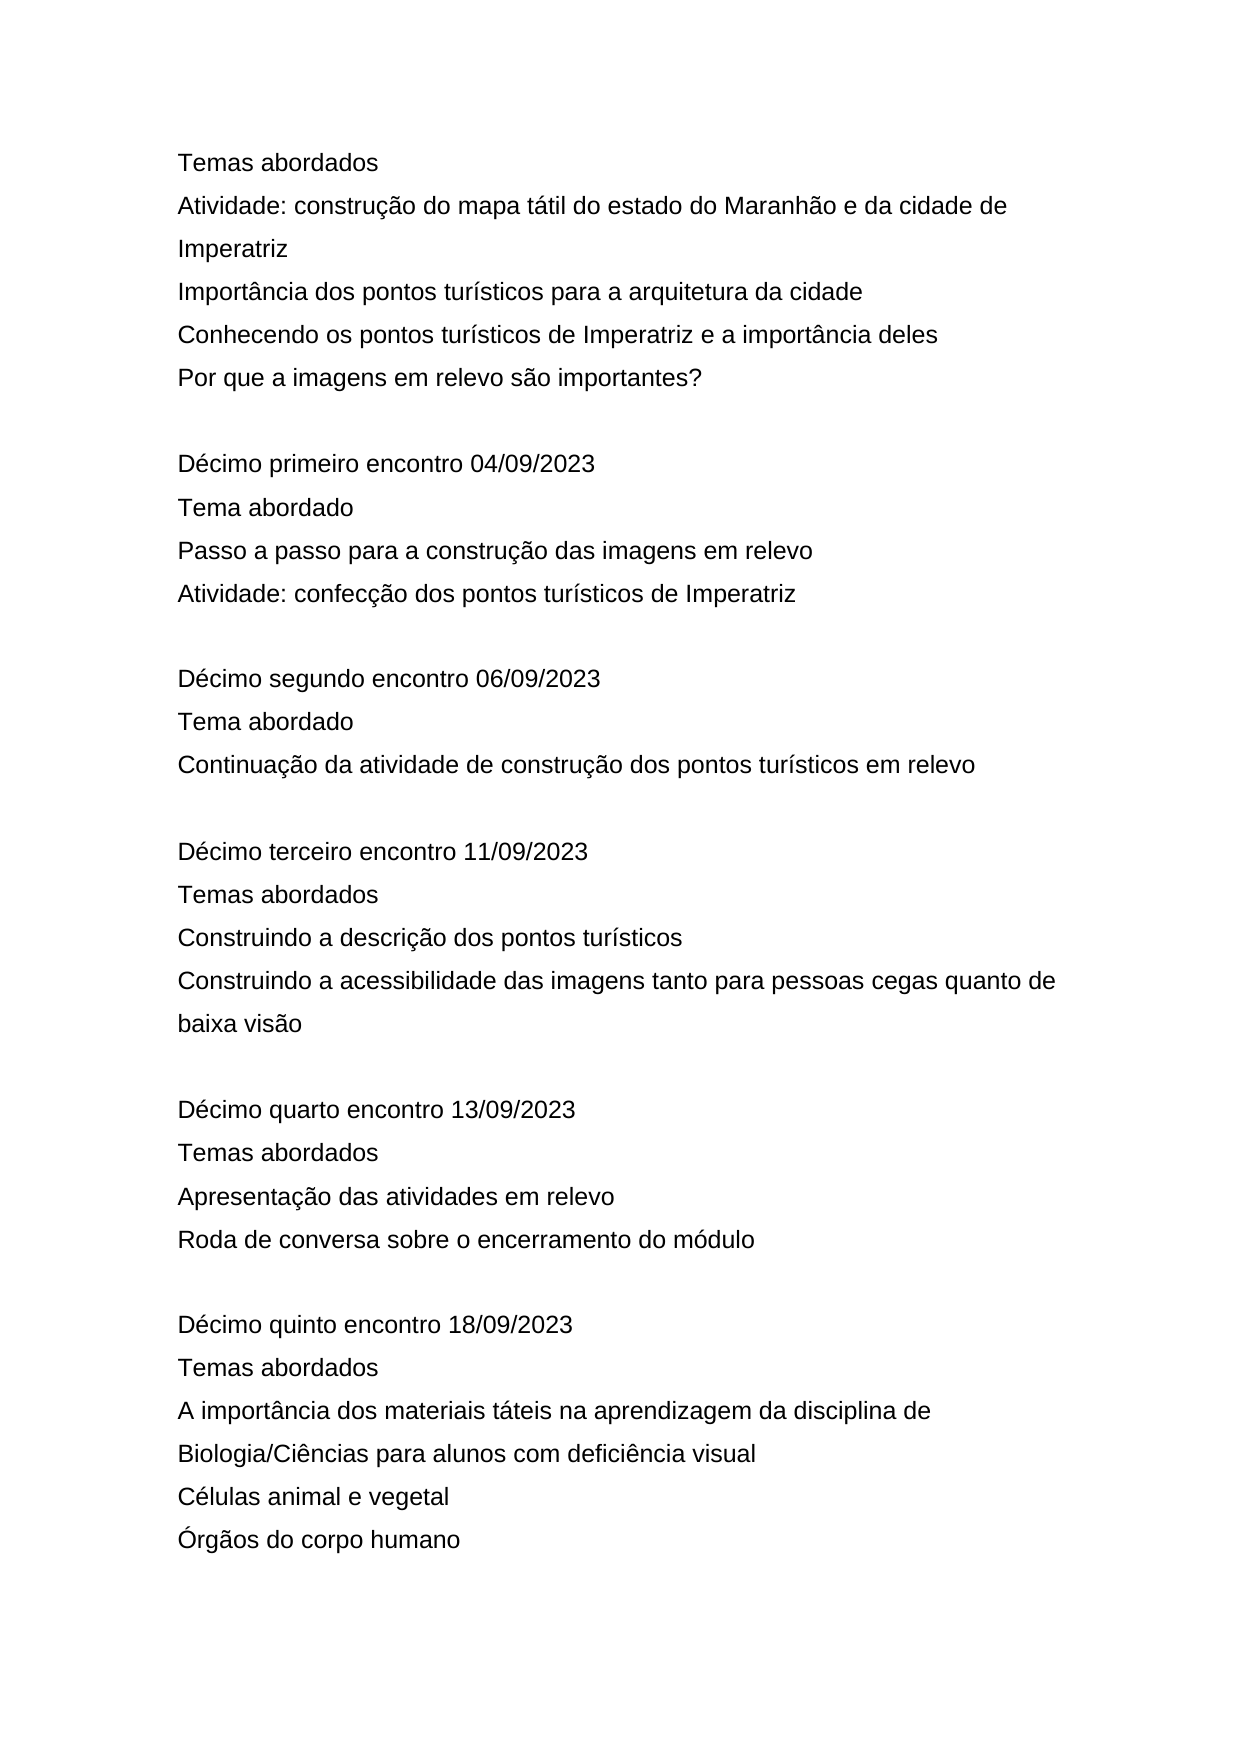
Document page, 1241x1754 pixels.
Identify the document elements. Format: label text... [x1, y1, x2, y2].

text Construindo a descrição dos pontos turísticos [177, 923, 1063, 951]
text Importância dos pontos turísticos para a arquitetura da cidade [177, 277, 1063, 306]
text Atividade: confecção dos pontos turísticos de Imperatriz [177, 579, 1063, 608]
text Construindo a acessibilidade das imagens tanto para pessoas cegas quanto de baixa visão [177, 966, 1063, 1038]
text Temas abordados [177, 879, 1063, 908]
text Tema abordado [177, 493, 1063, 521]
text Apresentação das atividades em relevo [177, 1181, 1063, 1210]
text Décimo primeiro encontro 04/09/2023 [177, 449, 1063, 478]
text Temas abordados [177, 148, 1063, 176]
text Passo a passo para a construção das imagens em relevo [177, 536, 1063, 564]
text A importância dos materiais táteis na aprendizagem da disciplina de Biologia/Ciências para alunos com deficiência visual [177, 1396, 1063, 1468]
text Conhecendo os pontos turísticos de Imperatriz e a importância deles [177, 320, 1063, 349]
text Décimo segundo encontro 06/09/2023 [177, 664, 1063, 693]
text Tema abordado [177, 707, 1063, 736]
text Temas abordados [177, 1353, 1063, 1382]
text Por que a imagens em relevo são importantes? [177, 363, 1063, 392]
text Décimo terceiro encontro 11/09/2023 [177, 836, 1063, 865]
text Órgãos do corpo humano [177, 1525, 1063, 1554]
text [177, 191, 1063, 263]
text Décimo quarto encontro 13/09/2023 [177, 1095, 1063, 1124]
text Décimo quinto encontro 18/09/2023 [177, 1310, 1063, 1338]
text Roda de conversa sobre o encerramento do módulo [177, 1224, 1063, 1253]
text Células animal e vegetal [177, 1482, 1063, 1511]
text Temas abordados [177, 1138, 1063, 1167]
text Continuação da atividade de construção dos pontos turísticos em relevo [177, 750, 1063, 779]
